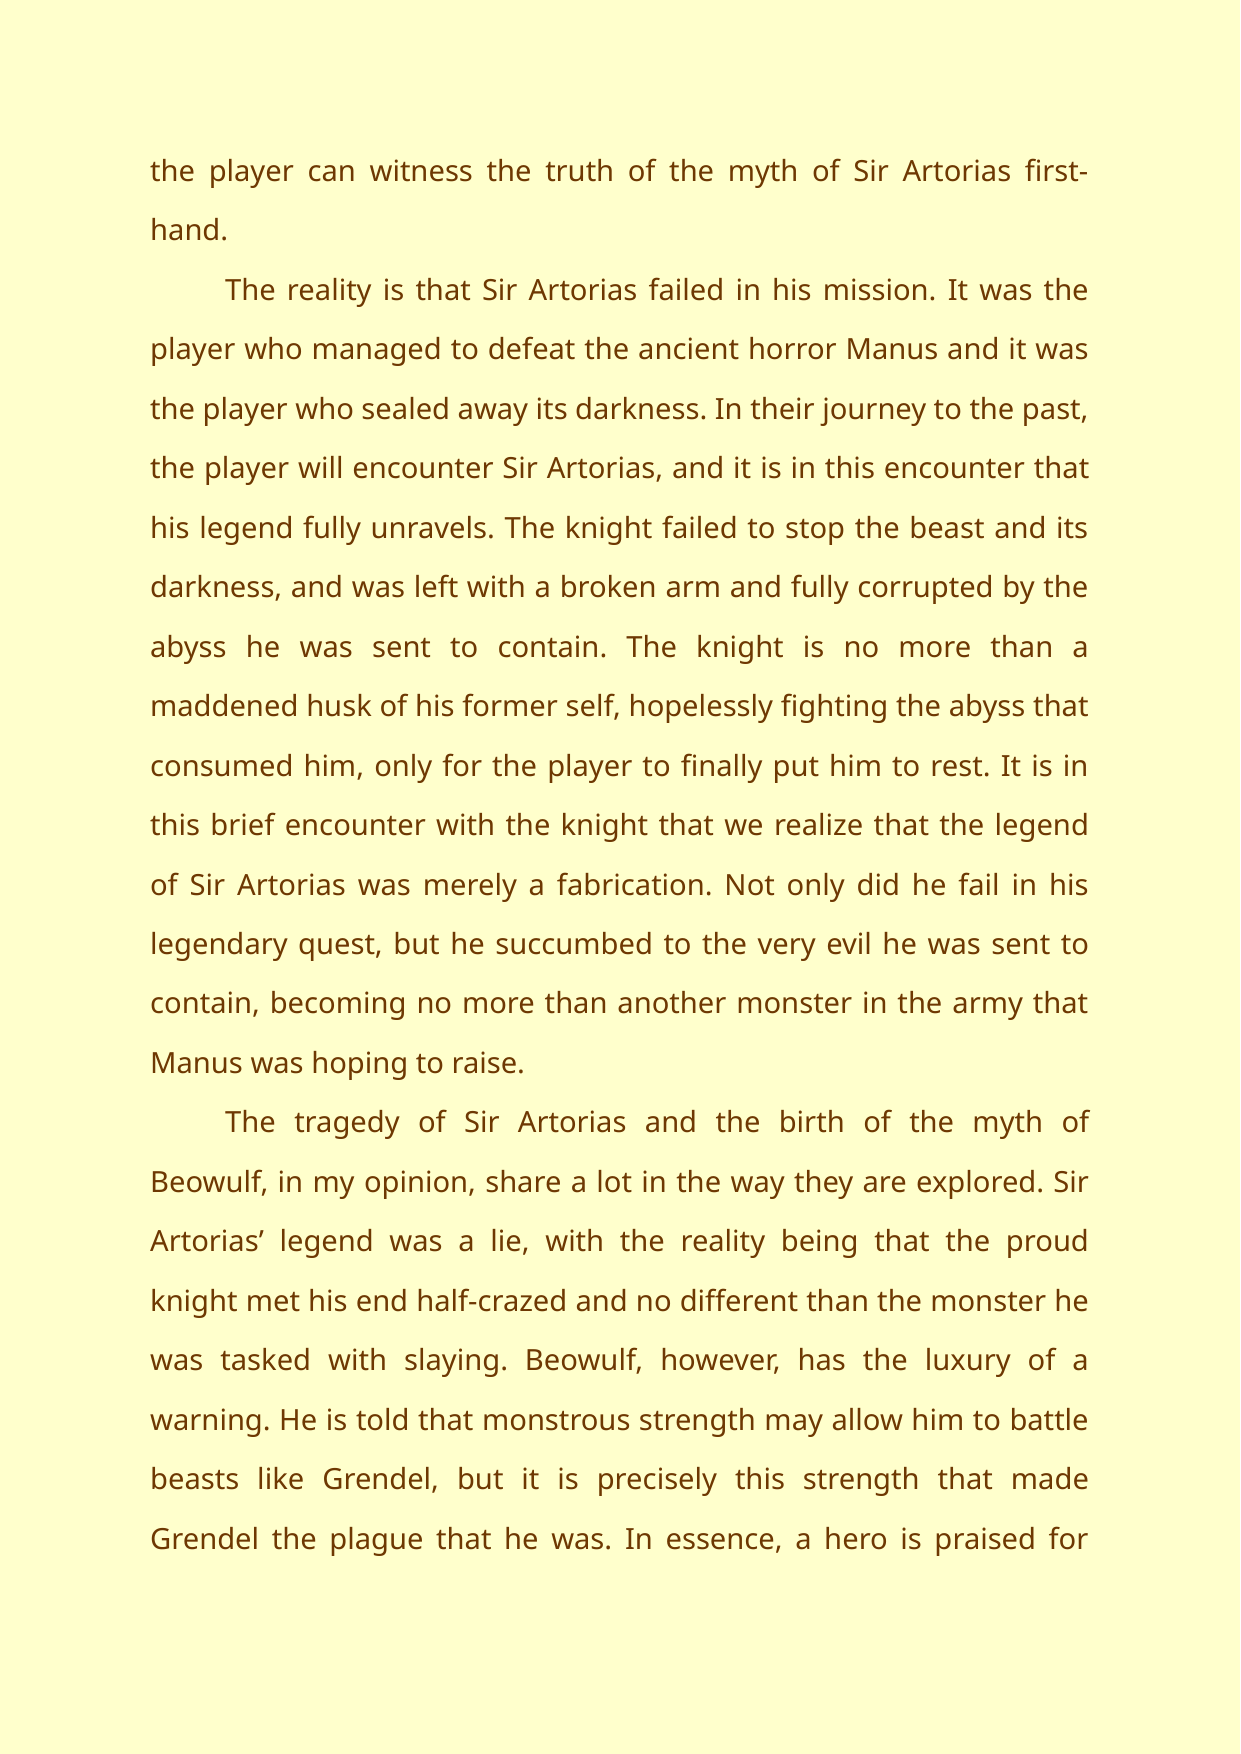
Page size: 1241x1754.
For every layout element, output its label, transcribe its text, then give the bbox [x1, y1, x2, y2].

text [150, 150, 1090, 249]
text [150, 1102, 1090, 1558]
text The reality is that Sir Artorias failed in his mission. It was the player who managed to defeat the ancient horror Manus and it was the player who sealed away its darkness. In their journey to the past, the player will encounter Sir Artorias, and it is in this encounter that his legend fully unravels. The knight failed to stop the beast and its darkness, and was left with a broken arm and fully corrupted by the abyss he was sent to contain. The knight is no more than a maddened husk of his former self, hopelessly fighting the abyss that consumed him, only for the player to finally put him to rest. It is in this brief encounter with the knight that we realize that the legend of Sir Artorias was merely a fabrication. Not only did he fail in his legendary quest, but he succumbed to the very evil he was sent to contain, becoming no more than another monster in the army that Manus was hoping to raise. [150, 269, 1090, 1082]
